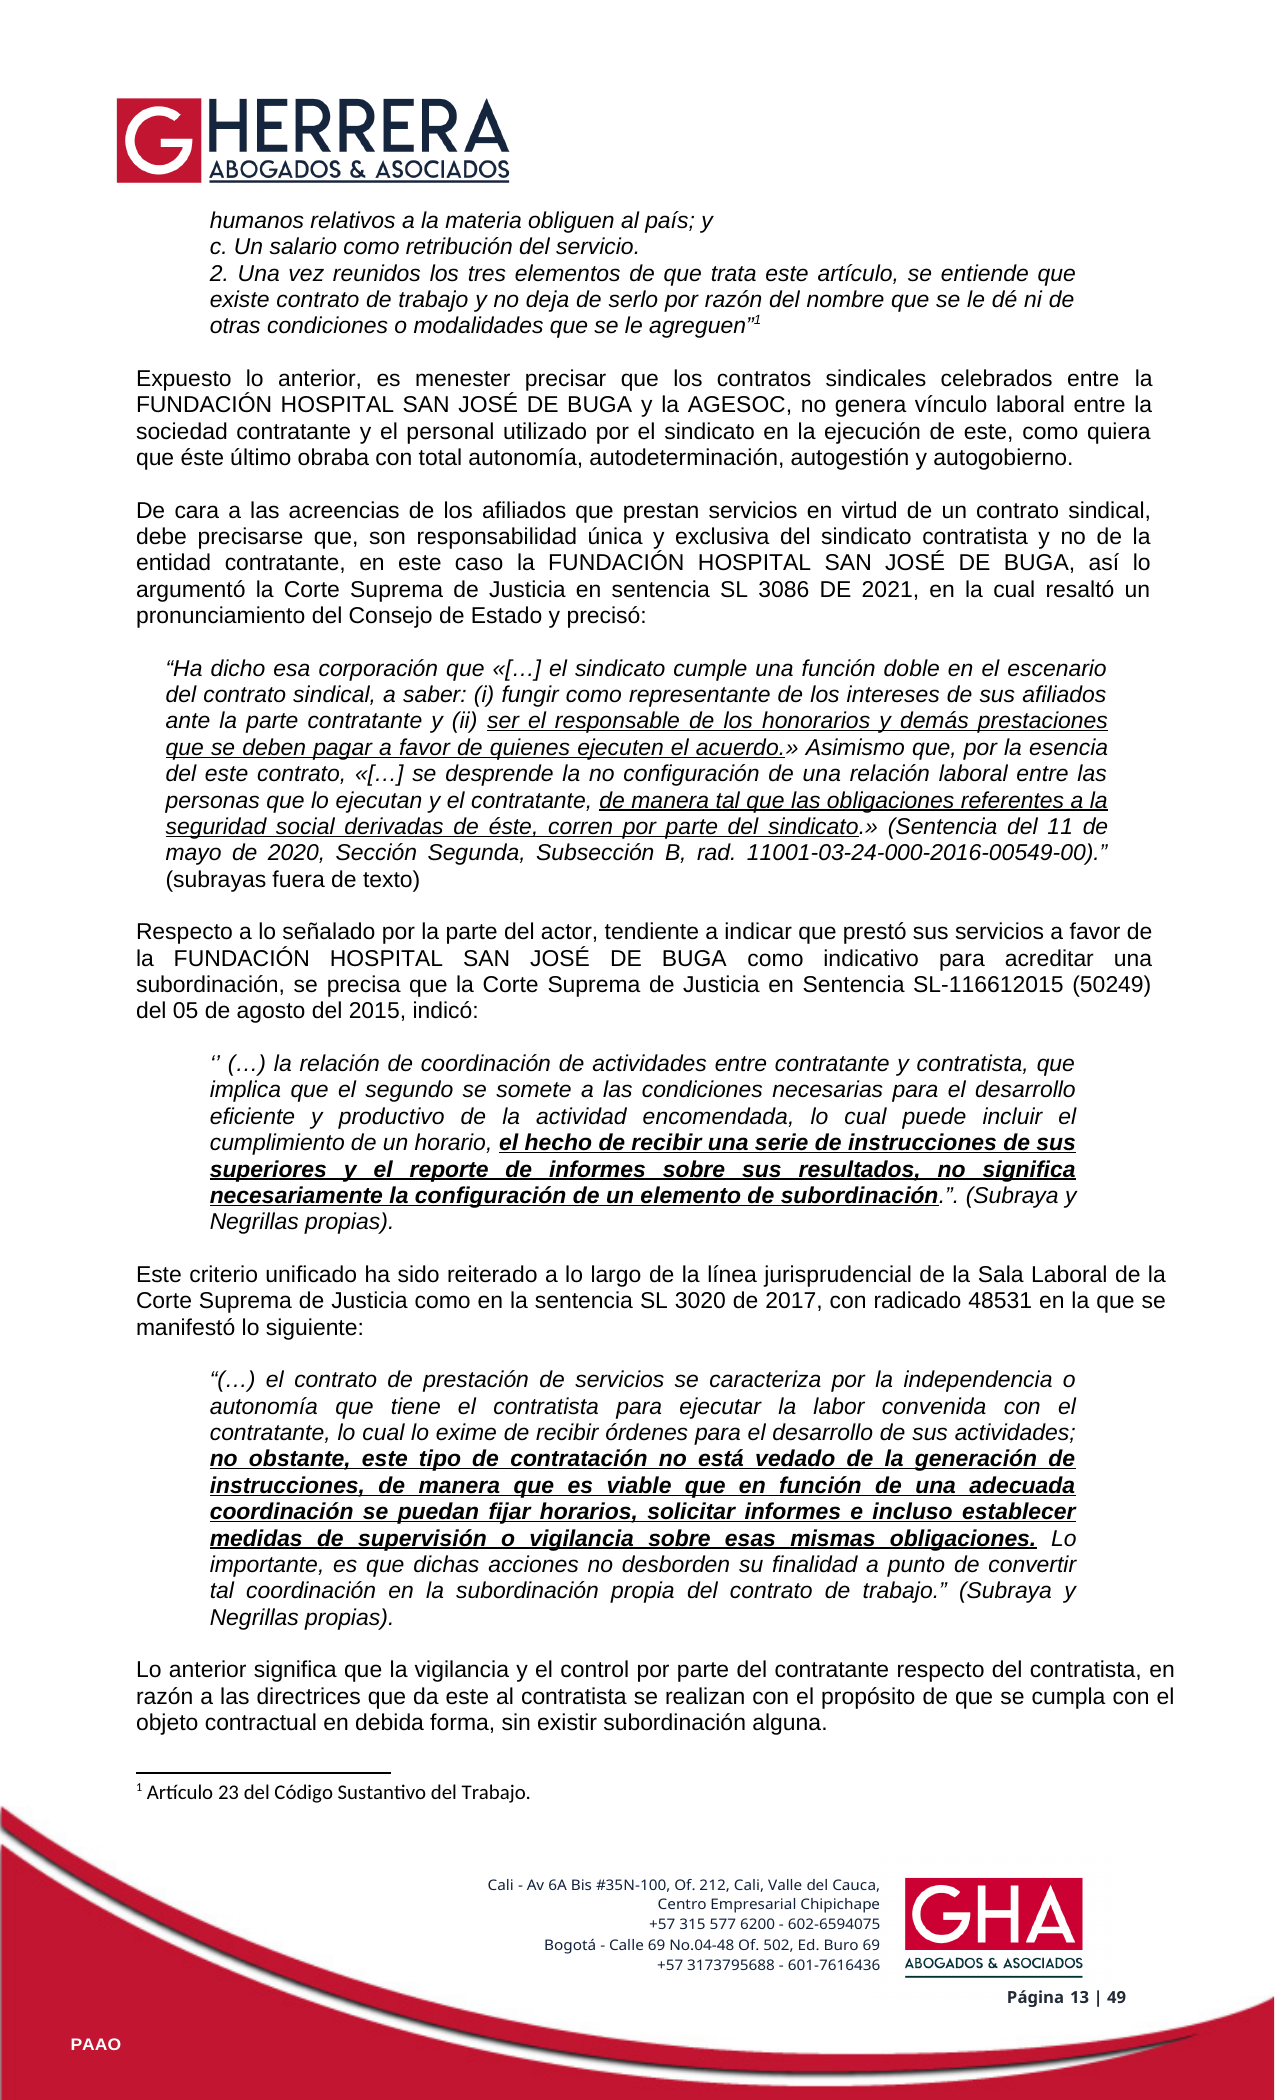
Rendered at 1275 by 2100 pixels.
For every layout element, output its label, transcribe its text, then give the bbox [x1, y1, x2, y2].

text Respecto a lo señalado por la parte del actor, tendiente a indicar que prestó sus servicios a favor de la FUNDACIÓN HOSPITAL SAN JOSÉ DE BUGA como indicativo para acreditar una subordinación, se precisa que la Corte Suprema de Justicia en Sentencia SL-116612015 (50249) del 05 de agosto del 2015, indicó: [136, 918, 1152, 1024]
picture [96, 75, 529, 206]
text Lo anterior significa que la vigilancia y el control por parte del contratante respecto del contratista, en razón a las directrices que da este al contratista se realizan con el propósito de que se cumpla con el objeto contractual en debida forma, sin existir subordinación alguna. [136, 1656, 1176, 1735]
text “Ha dicho esa corporación que «[…] el sindicato cumple una función doble en el escenario del contrato sindical, a saber: (i) fungir como representante de los intereses de sus afiliados ante la parte contratante y (ii) ser el responsable de los honorarios y demás prestaciones que se deben pagar a favor de quienes ejecuten el acuerdo.» Asimismo que, por la esencia del este contrato, «[…] se desprende la no configuración de una relación laboral entre las personas que lo ejecutan y el contratante, de manera tal que las obligaciones referentes a la seguridad social derivadas de éste, corren por parte del sindicato.» (Sentencia del 11 de mayo de 2020, Sección Segunda, Subsección B, rad. 11001-03-24-000-2016-00549-00).” (subrayas fuera de texto) [165, 655, 1110, 892]
text ‘’ (…) la relación de coordinación de actividades entre contratante y contratista, que implica que el segundo se somete a las condiciones necesarias para el desarrollo eficiente y productivo de la actividad encomendada, lo cual puede incluir el cumplimiento de un horario, el hecho de recibir una serie de instrucciones de sus superiores y el reporte de informes sobre sus resultados, no significa necesariamente la configuración de un elemento de subordinación.”. (Subraya y Negrillas propias). [209, 1050, 1079, 1234]
text c. Un salario como retribución del servicio. [209, 233, 1079, 259]
text Expuesto lo anterior, es menester precisar que los contratos sindicales celebrados entre la FUNDACIÓN HOSPITAL SAN JOSÉ DE BUGA y la AGESOC, no genera vínculo laboral entre la sociedad contratante y el personal utilizado por el sindicato en la ejecución de este, como quiera que éste último obraba con total autonomía, autodeterminación, autogestión y autogobierno. [136, 365, 1152, 470]
text De cara a las acreencias de los afiliados que prestan servicios en virtud de un contrato sindical, debe precisarse que, son responsabilidad única y exclusiva del sindicato contratista y no de la entidad contratante, en este caso la FUNDACIÓN HOSPITAL SAN JOSÉ DE BUGA, así lo argumentó la Corte Suprema de Justicia en sentencia SL 3086 DE 2021, en la cual resaltó un pronunciamiento del Consejo de Estado y precisó: [136, 497, 1152, 628]
text “(…) el contrato de prestación de servicios se caracteriza por la independencia o autonomía que tiene el contratista para ejecutar la labor convenida con el contratante, lo cual lo exime de recibir órdenes para el desarrollo de sus actividades; no obstante, este tipo de contratación no está vedado de la generación de instrucciones, de manera que es viable que en función de una adecuada coordinación se puedan fijar horarios, solicitar informes e incluso establecer medidas de supervisión o vigilancia sobre esas mismas obligaciones. Lo importante, es que dichas acciones no desborden su finalidad a punto de convertir tal coordinación en la subordinación propia del contrato de trabajo.” (Subraya y Negrillas propias). [209, 1366, 1079, 1630]
text Este criterio unificado ha sido reiterado a lo largo de la línea jurisprudencial de la Sala Laboral de la Corte Suprema de Justicia como en la sentencia SL 3020 de 2017, con radicado 48531 en la que se manifestó lo siguiente: [136, 1261, 1167, 1340]
picture [0, 1793, 1275, 2100]
text 2. Una vez reunidos los tres elementos de que trata este artículo, se entiende que existe contrato de trabajo y no deja de serlo por razón del nombre que se le dé ni de otras condiciones o modalidades que se le agreguen” [209, 259, 1079, 338]
